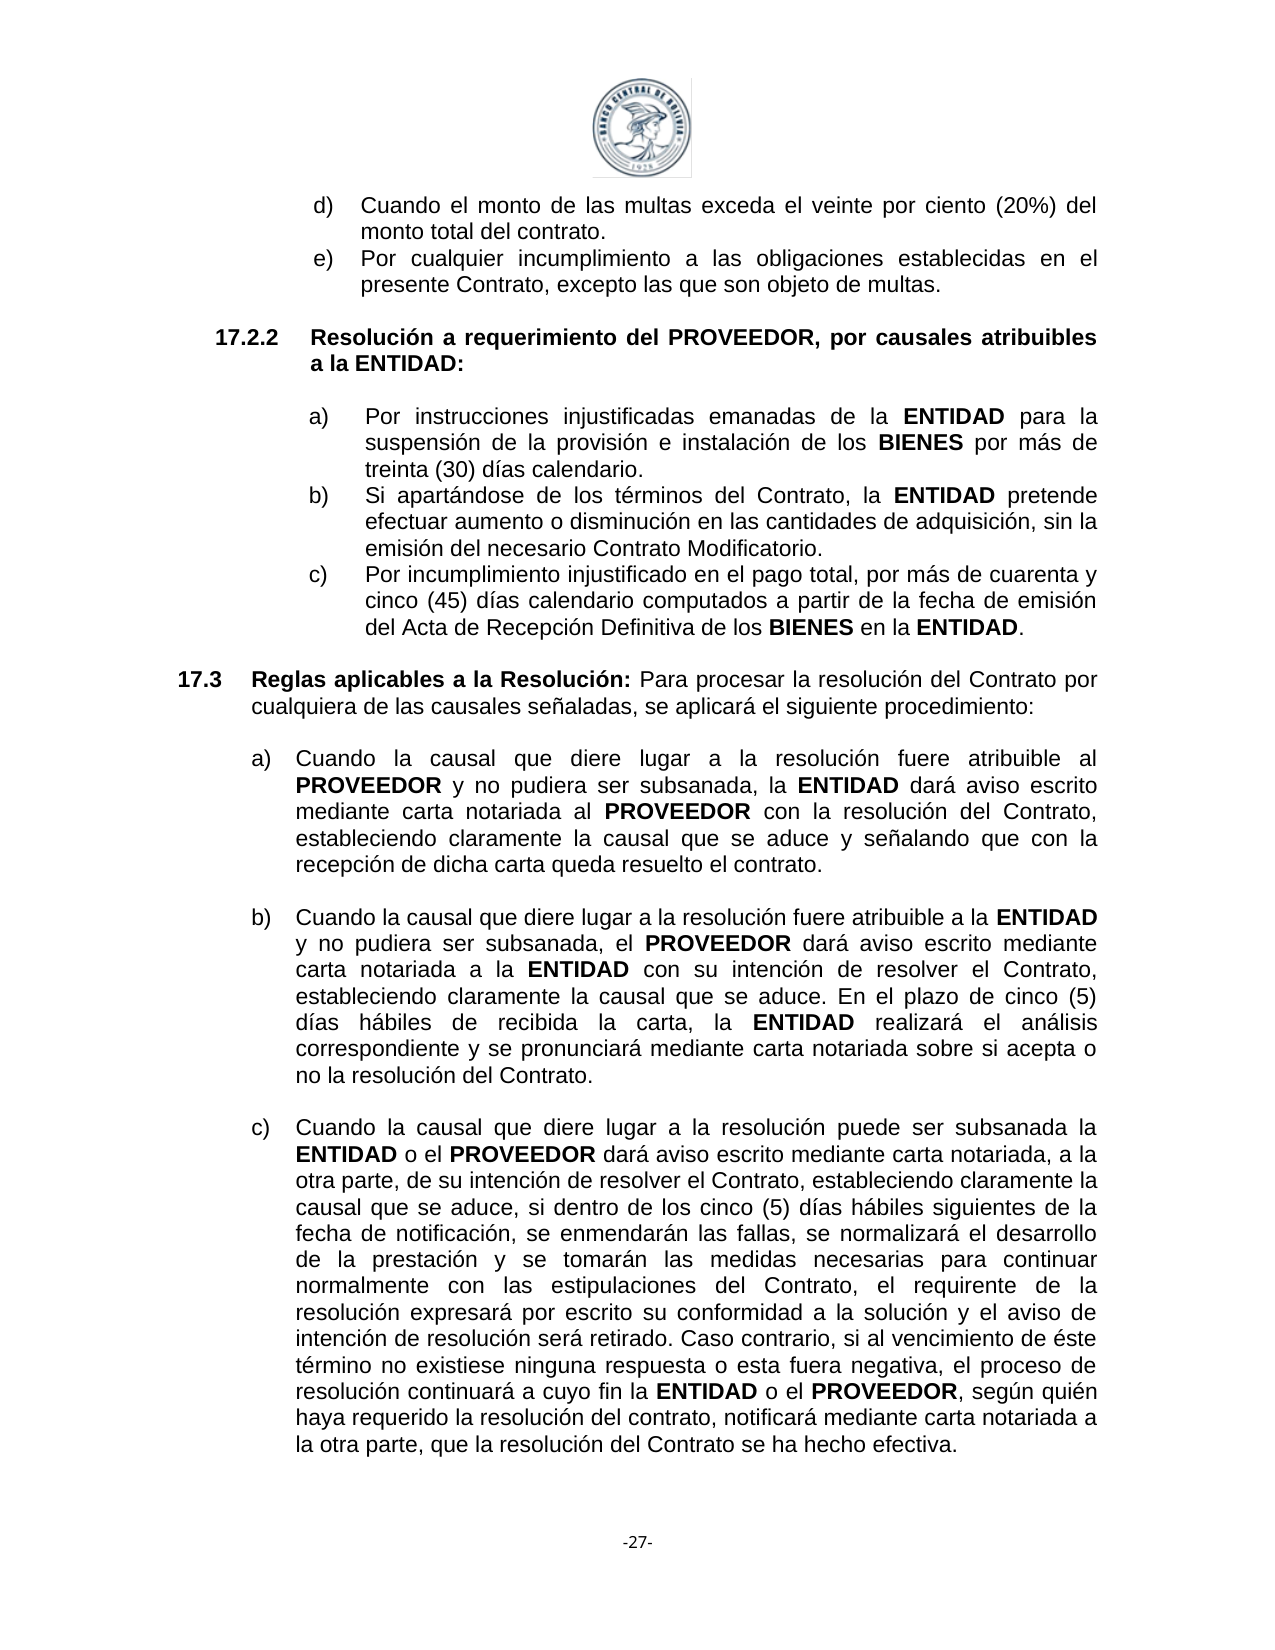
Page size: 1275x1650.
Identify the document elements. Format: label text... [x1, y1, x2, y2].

list Si apartándose de los términos del Contrato, la ENTIDAD pretende efectuar aumento o disminución en las cantidades de adquisición, sin la emisión del necesario Contrato Modificatorio. [308, 482, 1098, 561]
list Reglas aplicables a la Resolución: Para procesar la resolución del Contrato por cualquiera de las causales señaladas, se aplicará el siguiente procedimiento: [177, 666, 1098, 719]
list Por instrucciones injustificadas emanadas de la ENTIDAD para la suspensión de la provisión e instalación de los BIENES por más de treinta (30) días calendario. [308, 403, 1098, 482]
list Cuando la causal que diere lugar a la resolución fuere atribuible al PROVEEDOR y no pudiera ser subsanada, la ENTIDAD dará aviso escrito mediante carta notariada al PROVEEDOR con la resolución del Contrato, estableciendo claramente la causal que se aduce y señalando que con la recepción de dicha carta queda resuelto el contrato. [251, 745, 1098, 877]
list Cuando la causal que diere lugar a la resolución fuere atribuible a la ENTIDAD y no pudiera ser subsanada, el PROVEEDOR dará aviso escrito mediante carta notariada a la ENTIDAD con su intención de resolver el Contrato, estableciendo claramente la causal que se aduce. En el plazo de cinco (5) días hábiles de recibida la carta, la ENTIDAD realizará el análisis correspondiente y se pronunciará mediante carta notariada sobre si acepta o no la resolución del Contrato. [251, 903, 1098, 1088]
picture [592, 78, 693, 179]
list Por incumplimiento injustificado en el pago total, por más de cuarenta y cinco (45) días calendario computados a partir de la fecha de emisión del Acta de Recepción Definitiva de los BIENES en la ENTIDAD. [308, 561, 1098, 640]
list Cuando el monto de las multas exceda el veinte por ciento (20%) del monto total del contrato. [313, 192, 1098, 245]
list Por cualquier incumplimiento a las obligaciones establecidas en el presente Contrato, excepto las que son objeto de multas. [313, 245, 1098, 297]
list Cuando la causal que diere lugar a la resolución puede ser subsanada la ENTIDAD o el PROVEEDOR dará aviso escrito mediante carta notariada, a la otra parte, de su intención de resolver el Contrato, estableciendo claramente la causal que se aduce, si dentro de los cinco (5) días hábiles siguientes de la fecha de notificación, se enmendarán las fallas, se normalizará el desarrollo de la prestación y se tomarán las medidas necesarias para continuar normalmente con las estipulaciones del Contrato, el requirente de la resolución expresará por escrito su conformidad a la solución y el aviso de intención de resolución será retirado. Caso contrario, si al vencimiento de éste término no existiese ninguna respuesta o esta fuera negativa, el proceso de resolución continuará a cuyo fin la ENTIDAD o el PROVEEDOR, según quién haya requerido la resolución del contrato, notificará mediante carta notariada a la otra parte, que la resolución del Contrato se ha hecho efectiva. [251, 1114, 1098, 1457]
list Resolución a requerimiento del PROVEEDOR, por causales atribuibles a la ENTIDAD: [215, 324, 1098, 376]
